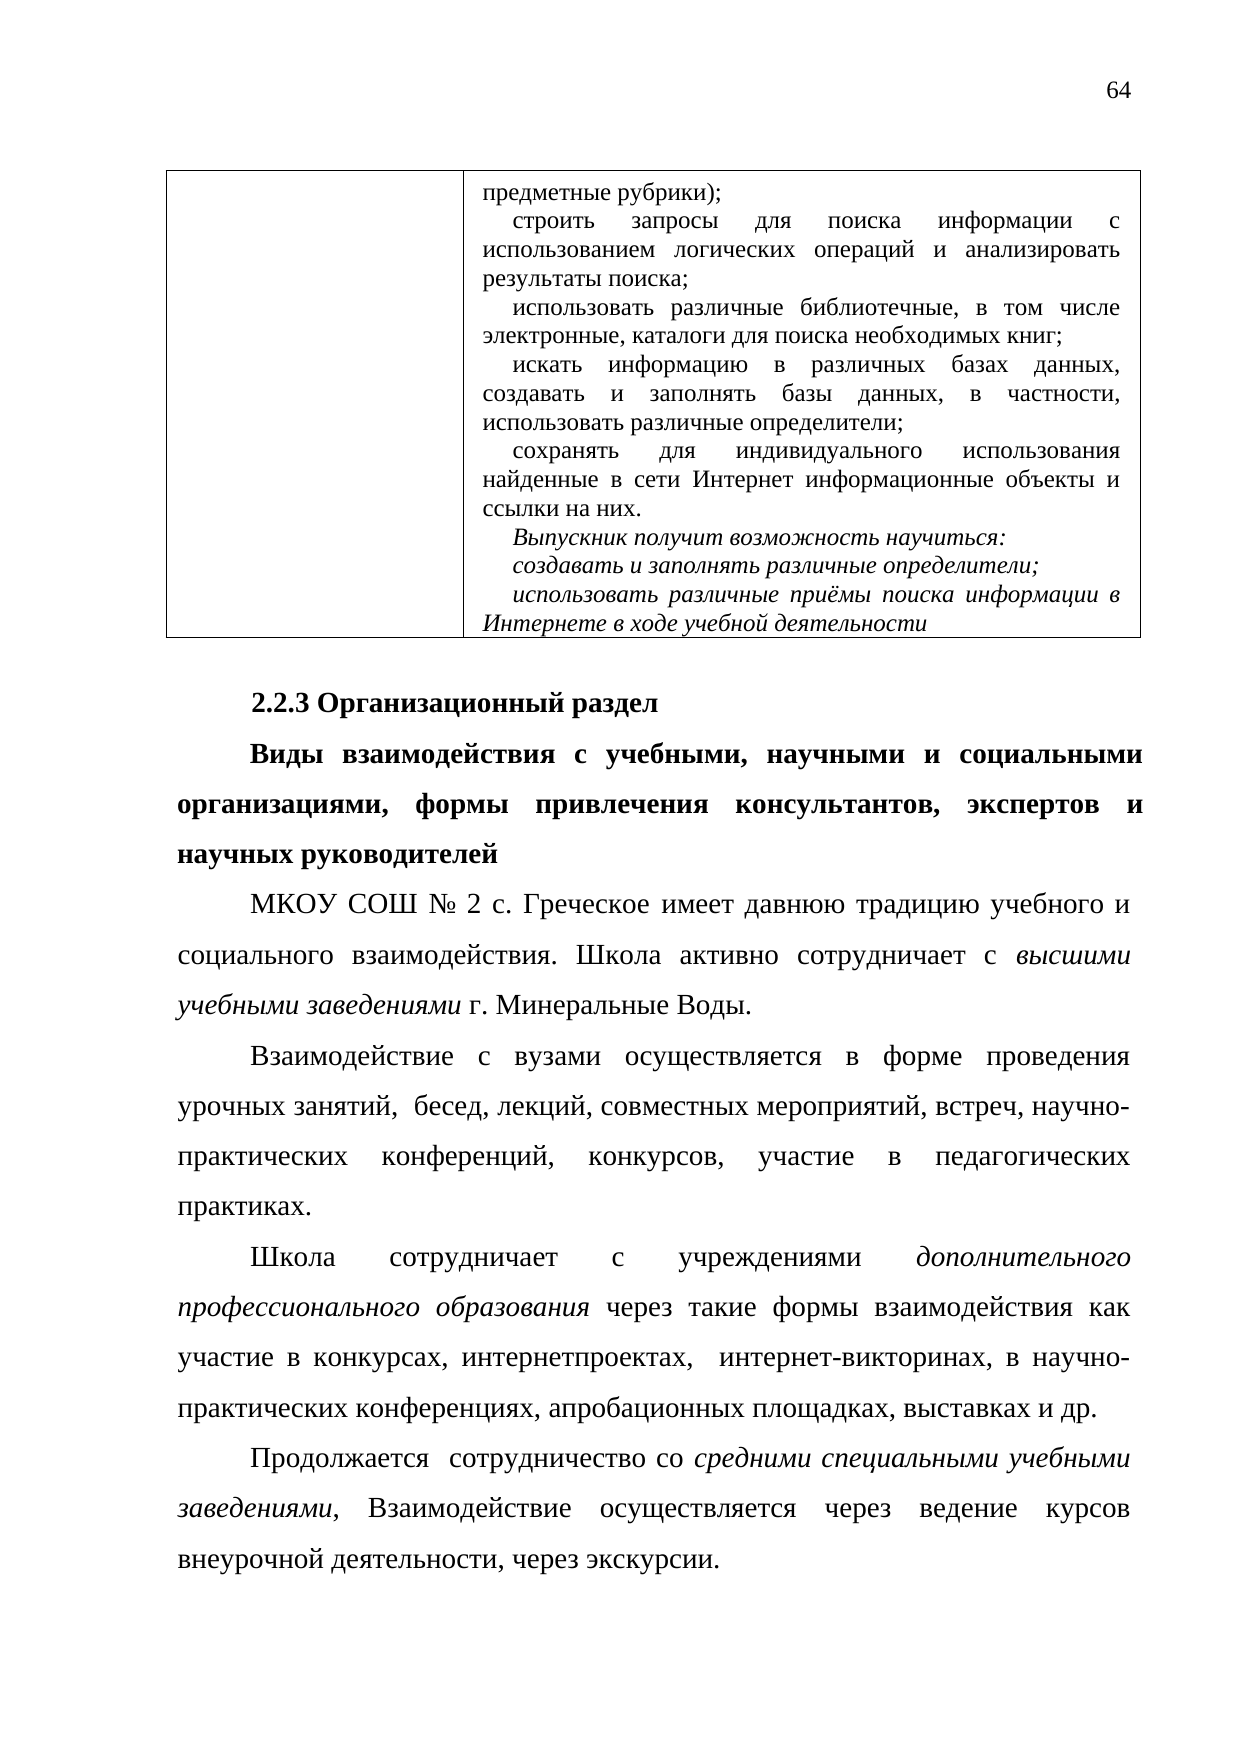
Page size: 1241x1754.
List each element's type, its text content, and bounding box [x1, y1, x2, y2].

subtitle 2.2.3 Организационный раздел [178, 685, 1131, 719]
text Продолжается сотрудничество со средними специальными учебными заведениями, Взаимодействие осуществляется через ведение курсов внеурочной деятельности, через экскурсии. [177, 1440, 1131, 1574]
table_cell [167, 171, 463, 637]
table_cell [464, 171, 1140, 637]
text Школа сотрудничает с учреждениями дополнительного профессионального образования через такие формы взаимодействия как участие в конкурсах, интернетпроектах, интернет-викторинах, в научно-практических конференциях, апробационных площадках, выставках и др. [177, 1239, 1131, 1423]
text МКОУ СОШ № 2 с. Греческое имеет давнюю традицию учебного и социального взаимодействия. Школа активно сотрудничает с высшими учебными заведениями г. Минеральные Воды. [177, 887, 1131, 1021]
text Взаимодействие с вузами осуществляется в форме проведения урочных занятий, бесед, лекций, совместных мероприятий, встреч, научно-практических конференций, конкурсов, участие в педагогических практиках. [177, 1038, 1131, 1222]
text Виды взаимодействия с учебными, научными и социальными организациями, формы привлечения консультантов, экспертов и научных руководителей [177, 736, 1144, 870]
